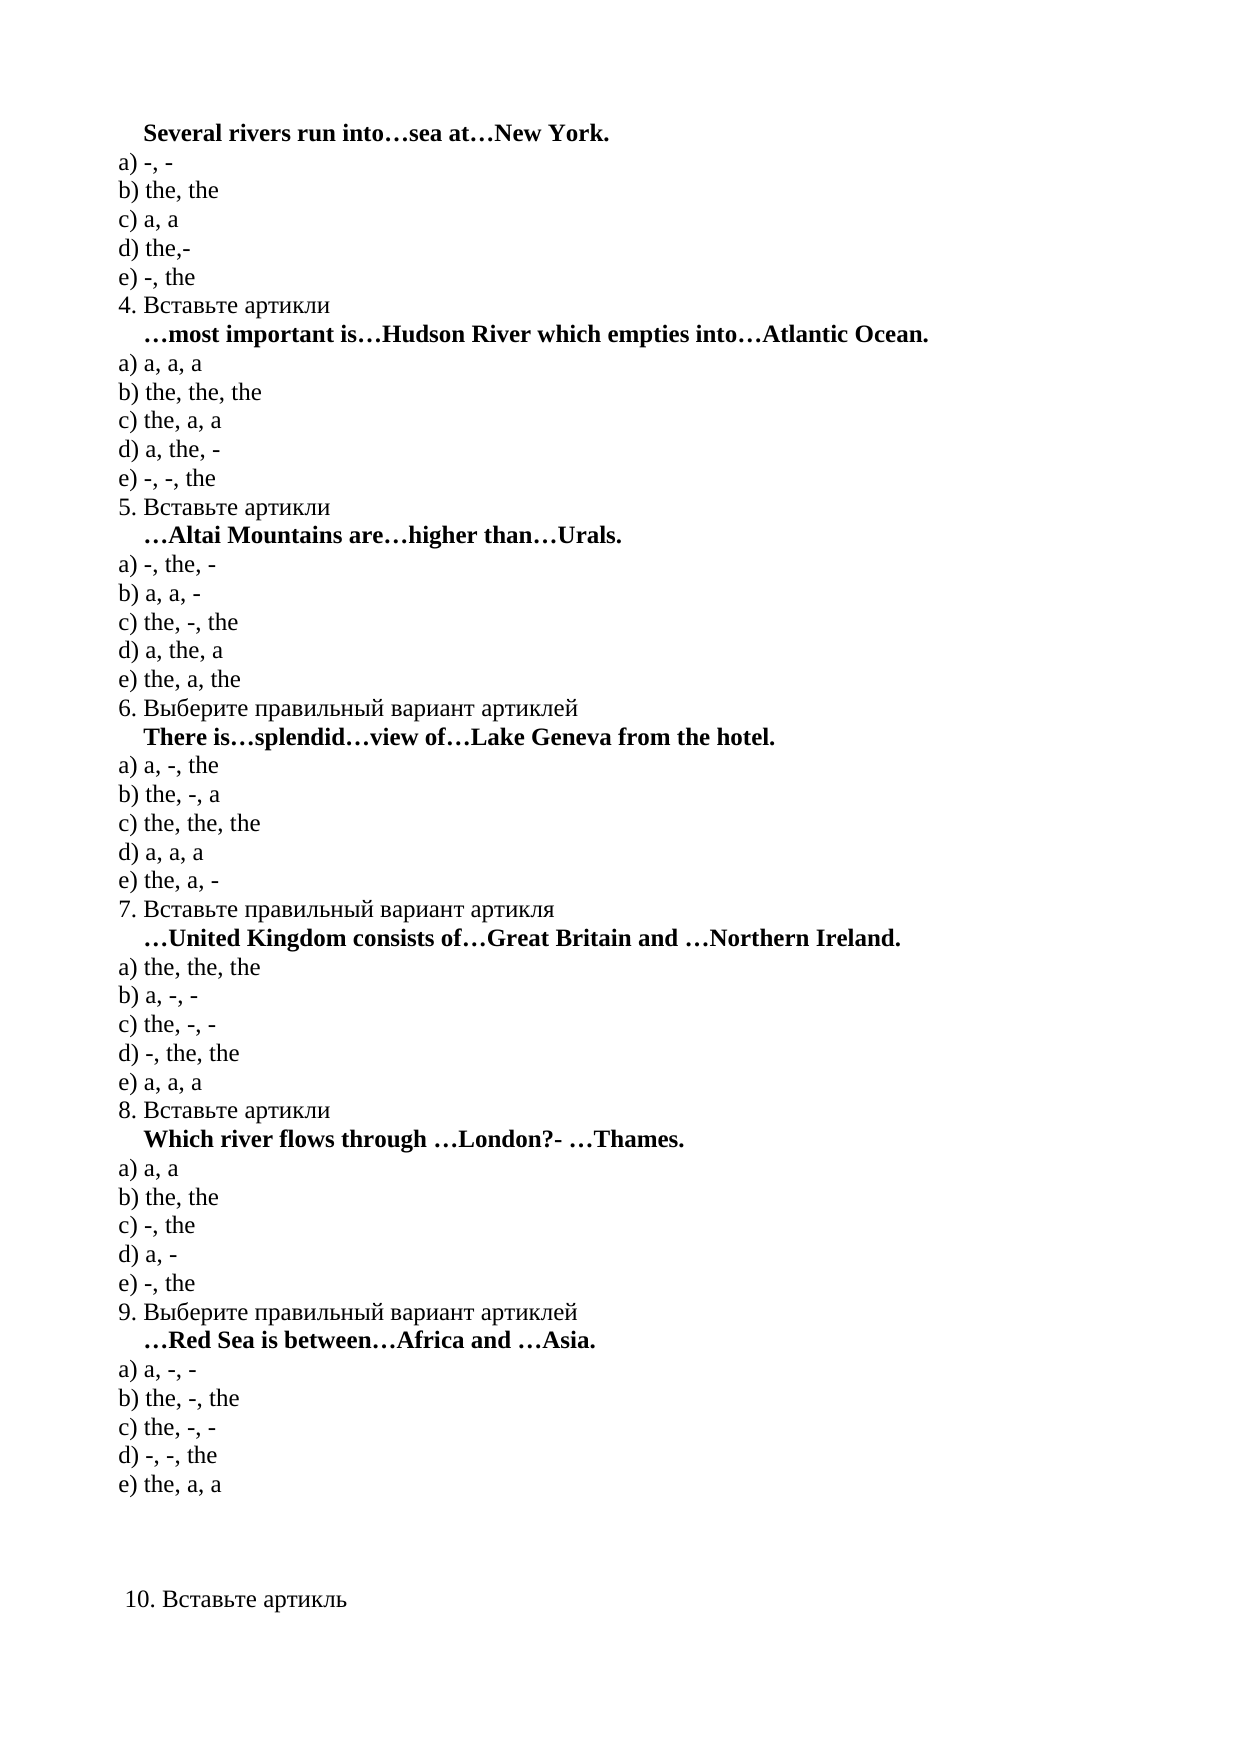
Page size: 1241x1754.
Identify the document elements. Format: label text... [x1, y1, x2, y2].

text d) a, the, a [118, 636, 1122, 664]
text 7. Вставьте правильный вариант артикля [118, 894, 1122, 923]
text d) a, the, - [118, 434, 1122, 463]
text b) a, -, - [118, 981, 1122, 1009]
text a) the, the, the [118, 952, 1122, 981]
text 8. Вставьте артикли [118, 1096, 1122, 1124]
text Several rivers run into…sea at…New York. [118, 118, 1122, 147]
text c) the, -, the [118, 607, 1122, 636]
text b) the, -, the [118, 1383, 1122, 1412]
text a) a, -, the [118, 751, 1122, 779]
text …most important is…Hudson River which empties into…Atlantic Ocean. [118, 319, 1122, 348]
text b) a, a, - [118, 578, 1122, 607]
text e) the, a, - [118, 866, 1122, 894]
text e) the, a, the [118, 664, 1122, 693]
text c) the, -, - [118, 1009, 1122, 1038]
text 9. Выберите правильный вариант артиклей [118, 1297, 1122, 1326]
text …Red Sea is between…Africa and …Asia. [118, 1326, 1122, 1354]
text 6. Выберите правильный вариант артиклей [118, 693, 1122, 722]
text d) a, a, a [118, 837, 1122, 866]
text b) the, -, a [118, 779, 1122, 808]
text d) the,- [118, 233, 1122, 262]
text e) -, the [118, 1268, 1122, 1297]
text c) -, the [118, 1211, 1122, 1239]
text e) -, -, the [118, 463, 1122, 492]
text 10. Вставьте артикль [118, 1584, 1122, 1613]
text a) a, a, a [118, 348, 1122, 377]
text b) the, the [118, 1182, 1122, 1211]
text c) the, the, the [118, 808, 1122, 837]
text …United Kingdom consists of…Great Britain and …Northern Ireland. [118, 923, 1122, 952]
text e) the, a, a [118, 1469, 1122, 1498]
text There is…splendid…view of…Lake Geneva from the hotel. [118, 722, 1122, 751]
text a) a, -, - [118, 1354, 1122, 1383]
text 5. Вставьте артикли [118, 492, 1122, 521]
text d) -, the, the [118, 1038, 1122, 1067]
text b) the, the, the [118, 377, 1122, 406]
text c) the, -, - [118, 1412, 1122, 1441]
text …Altai Mountains are…higher than…Urals. [118, 521, 1122, 549]
text e) a, a, a [118, 1067, 1122, 1096]
text c) a, a [118, 204, 1122, 233]
text a) -, - [118, 147, 1122, 176]
text Which river flows through …London?- …Thames. [118, 1124, 1122, 1153]
text c) the, a, a [118, 406, 1122, 434]
text d) -, -, the [118, 1441, 1122, 1469]
text a) a, a [118, 1153, 1122, 1182]
text d) a, - [118, 1239, 1122, 1268]
text b) the, the [118, 176, 1122, 204]
text a) -, the, - [118, 549, 1122, 578]
text 4. Вставьте артикли [118, 291, 1122, 319]
text e) -, the [118, 262, 1122, 291]
